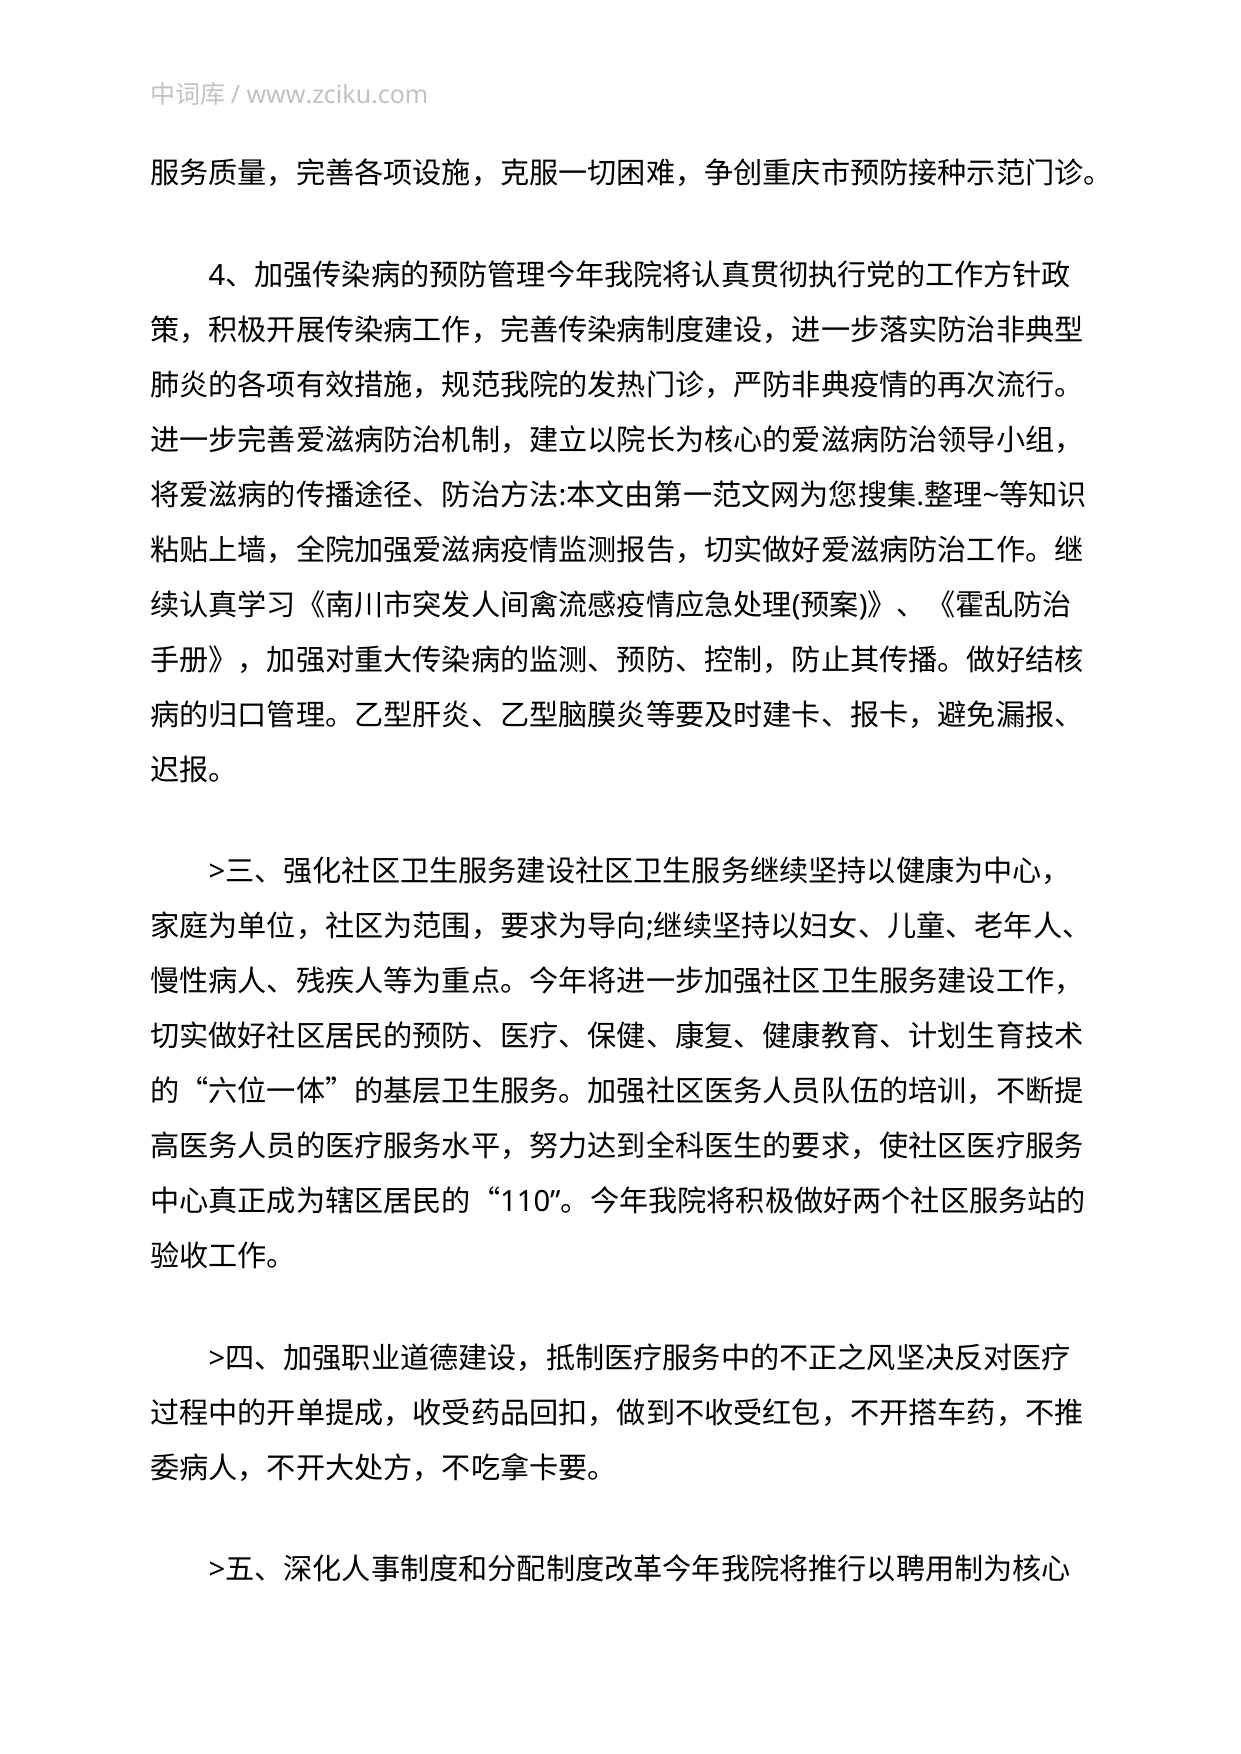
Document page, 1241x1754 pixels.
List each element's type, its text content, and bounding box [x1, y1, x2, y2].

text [150, 150, 1090, 192]
text >三、强化社区卫生服务建设社区卫生服务继续坚持以健康为中心，家庭为单位，社区为范围，要求为导向;继续坚持以妇女、儿童、老年人、慢性病人、残疾人等为重点。今年将进一步加强社区卫生服务建设工作，切实做好社区居民的预防、医疗、保健、康复、健康教育、计划生育技术的“六位一体”的基层卫生服务。加强社区医务人员队伍的培训，不断提高医务人员的医疗服务水平，努力达到全科医生的要求，使社区医疗服务中心真正成为辖区居民的“110”。今年我院将积极做好两个社区服务站的验收工作。 [150, 848, 1090, 1275]
text >四、加强职业道德建设，抵制医疗服务中的不正之风坚决反对医疗过程中的开单提成，收受药品回扣，做到不收受红包，不开搭车药，不推委病人，不开大处方，不吃拿卡要。 [150, 1334, 1090, 1486]
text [150, 1546, 1090, 1588]
text 4、加强传染病的预防管理今年我院将认真贯彻执行党的工作方针政策，积极开展传染病工作，完善传染病制度建设，进一步落实防治非典型肺炎的各项有效措施，规范我院的发热门诊，严防非典疫情的再次流行。进一步完善爱滋病防治机制，建立以院长为核心的爱滋病防治领导小组，将爱滋病的传播途径、防治方法:本文由第一范文网为您搜集.整理~等知识粘贴上墙，全院加强爱滋病疫情监测报告，切实做好爱滋病防治工作。继续认真学习《南川市突发人间禽流感疫情应急处理(预案)》、《霍乱防治手册》，加强对重大传染病的监测、预防、控制，防止其传播。做好结核病的归口管理。乙型肝炎、乙型脑膜炎等要及时建卡、报卡，避免漏报、迟报。 [150, 252, 1090, 788]
